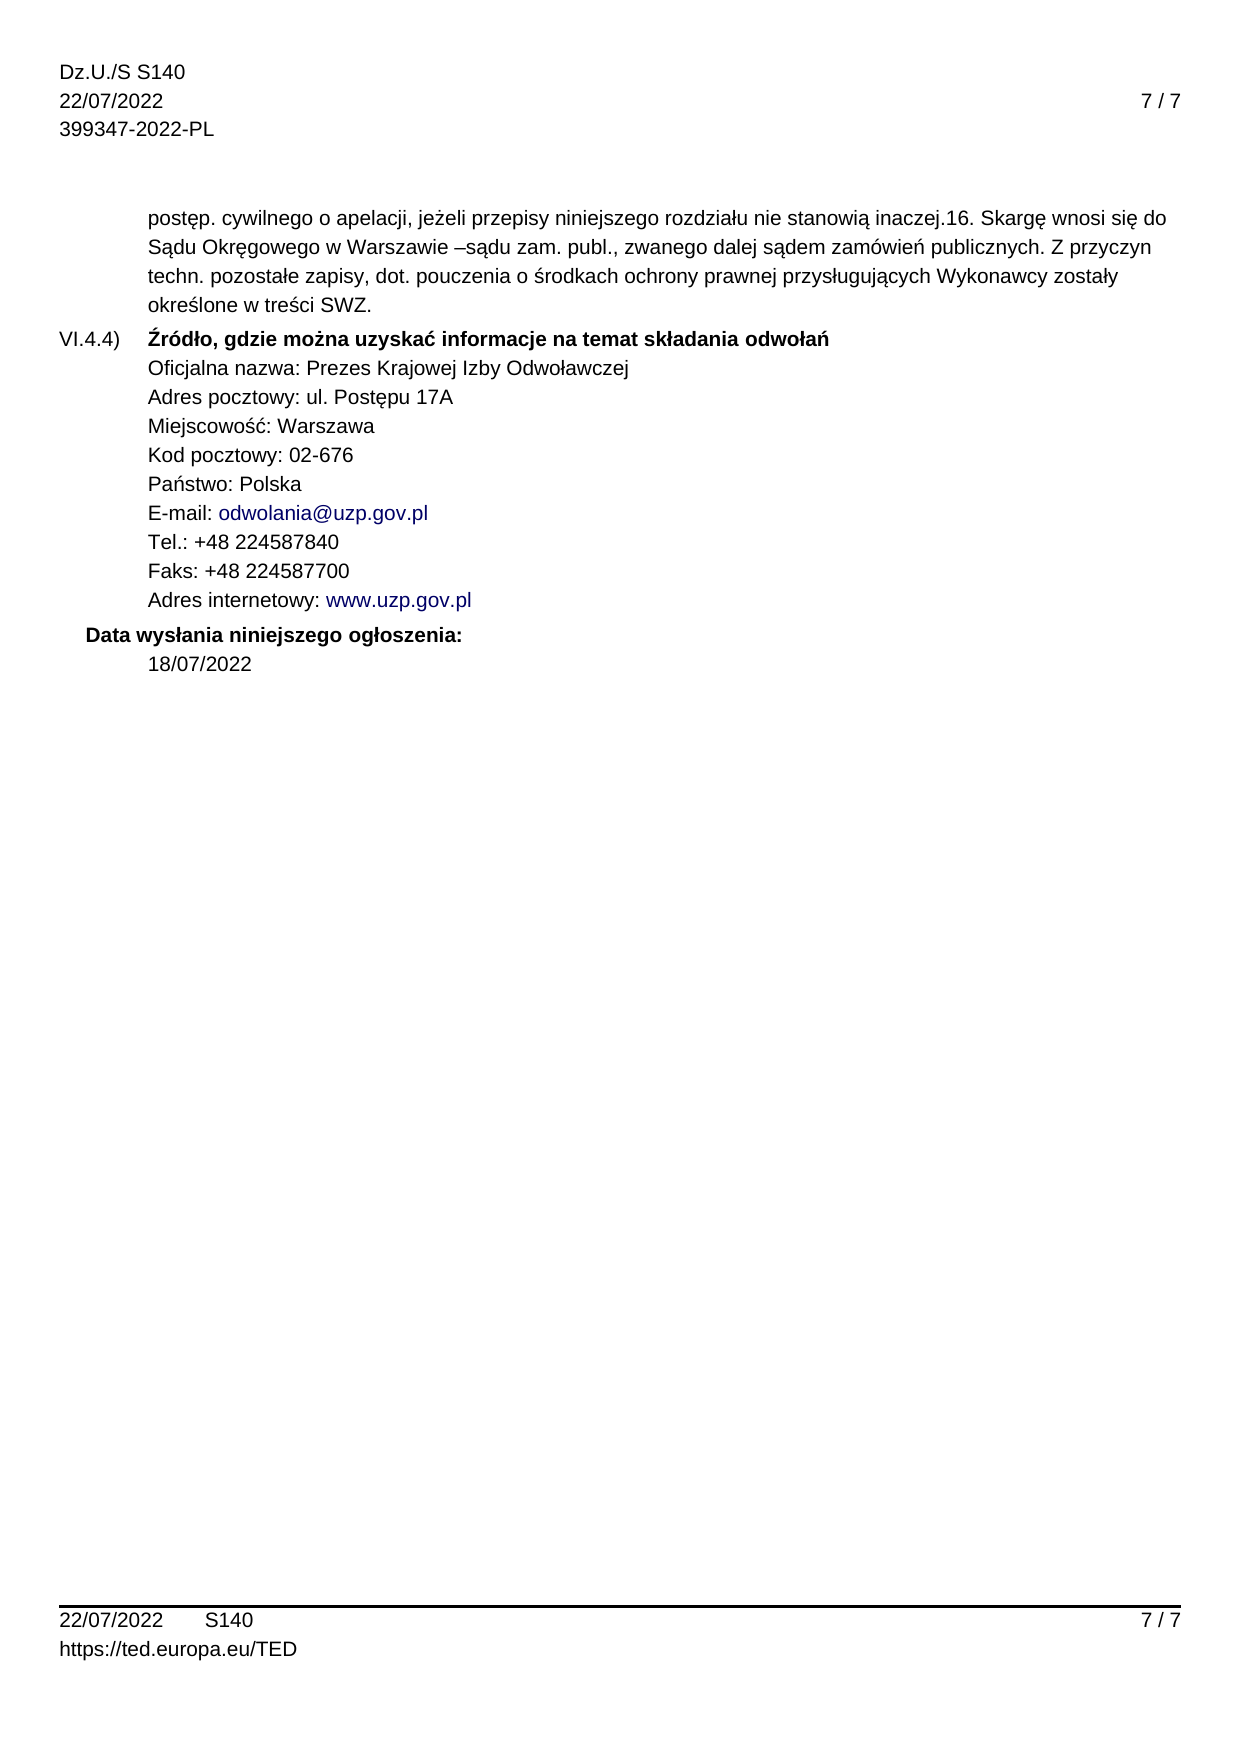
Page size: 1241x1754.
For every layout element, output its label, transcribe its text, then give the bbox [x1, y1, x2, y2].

text 18/07/2022 [148, 652, 1190, 676]
text Oficjalna nazwa: Prezes Krajowej Izby Odwoławczej Adres pocztowy: ul. Postępu 17A [148, 356, 681, 409]
text Miejscowość: Warszawa Kod pocztowy: 02-676 Państwo: Polska [148, 414, 409, 496]
text E-mail: odwolania@uzp.gov.pl Tel.: +48 224587840 [148, 501, 442, 554]
text Adres internetowy: www.uzp.gov.pl [148, 588, 1190, 612]
text postęp. cywilnego o apelacji, jeżeli przepisy niniejszego rozdziału nie stanowią inaczej.16. Skargę wnosi się do Sądu Okręgowego w Warszawie –sądu zam. publ., zwanego dalej sądem zamówień publicznych. Z przyczyn techn. pozostałe zapisy, dot. pouczenia o środkach ochrony prawnej przysługujących Wykonawcy zostały określone w treści SWZ. [148, 206, 1190, 316]
subtitle VI.4.4) Źródło, gdzie można uzyskać informacje na temat składania odwołań [59, 327, 1190, 351]
subtitle Data wysłania niniejszego ogłoszenia: [48, 623, 1190, 647]
text Faks: +48 224587700 [148, 559, 1190, 583]
